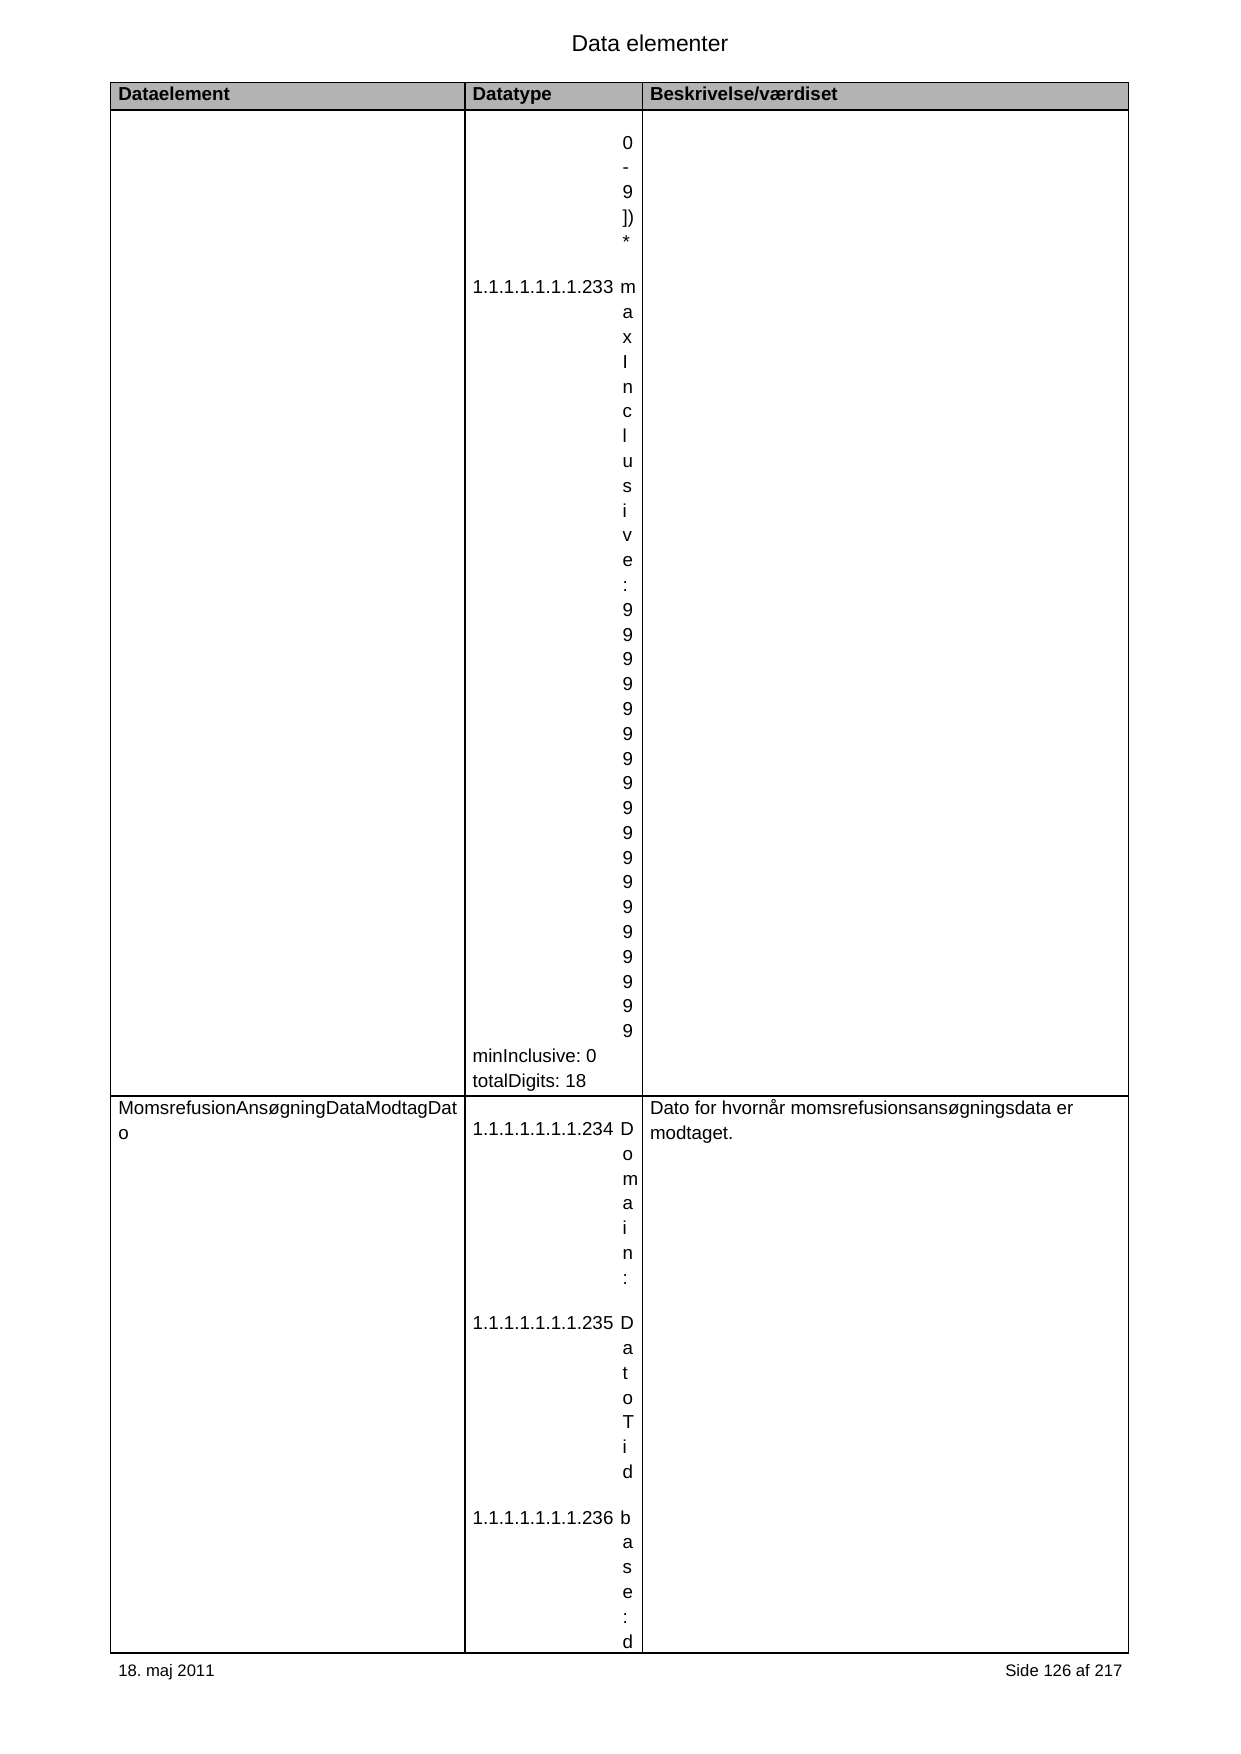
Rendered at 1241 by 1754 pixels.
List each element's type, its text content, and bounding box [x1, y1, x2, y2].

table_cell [643, 1097, 1128, 1652]
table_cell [111, 111, 464, 1095]
table_header Dataelement [111, 83, 464, 109]
table_header Datatype [466, 83, 642, 109]
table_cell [466, 1097, 642, 1652]
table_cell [643, 111, 1128, 1095]
table_header Beskrivelse/værdiset [643, 83, 1128, 109]
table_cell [111, 1097, 464, 1652]
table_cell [466, 111, 642, 1095]
